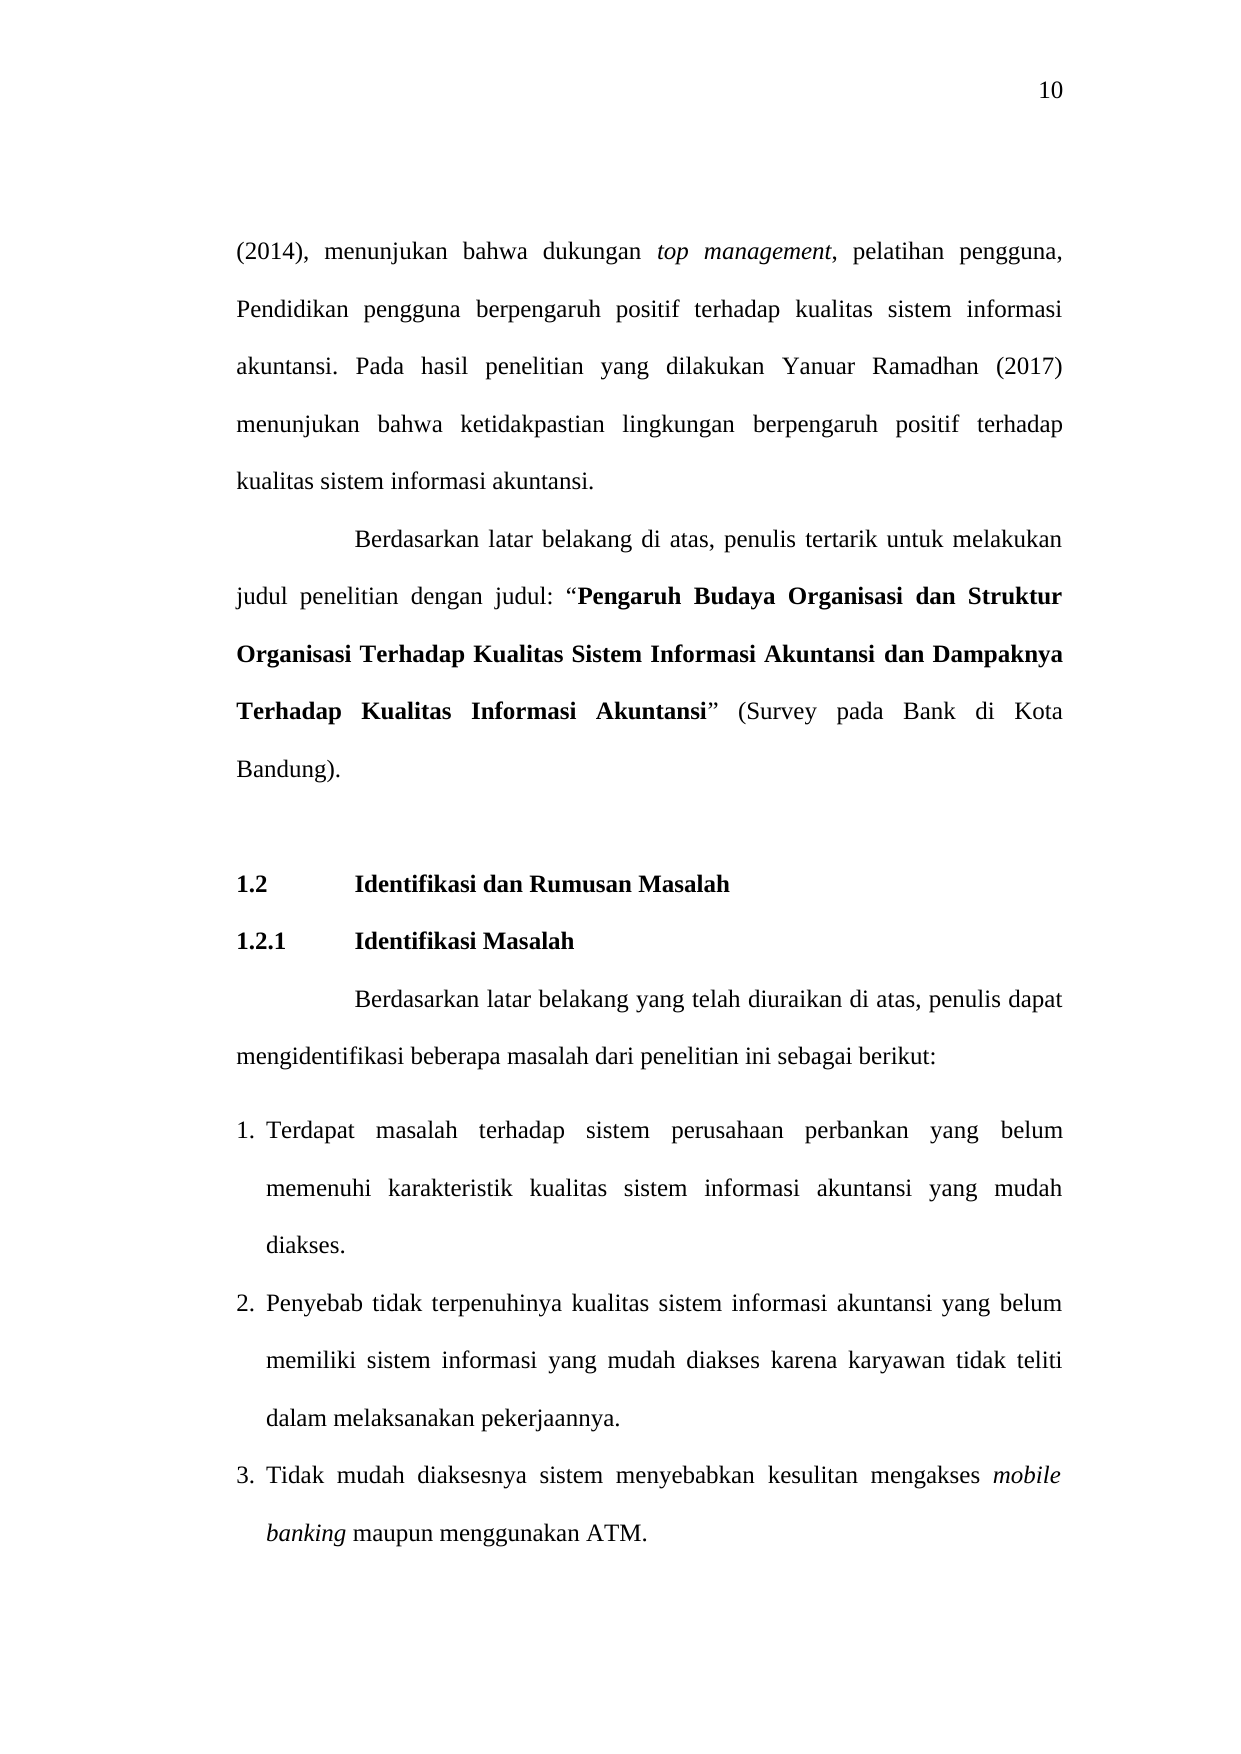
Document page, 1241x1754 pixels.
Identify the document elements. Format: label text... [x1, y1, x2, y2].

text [236, 236, 1063, 495]
list Berdasarkan latar belakang yang telah diuraikan di atas, penulis dapat mengidentifikasi beberapa masalah dari penelitian ini sebagai berikut: [236, 984, 1063, 1070]
list Identifikasi Masalah [236, 926, 1063, 955]
list Penyebab tidak terpenuhinya kualitas sistem informasi akuntansi yang belum memiliki sistem informasi yang mudah diakses karena karyawan tidak teliti dalam melaksanakan pekerjaannya. [236, 1288, 1063, 1432]
list Terdapat masalah terhadap sistem perusahaan perbankan yang belum memenuhi karakteristik kualitas sistem informasi akuntansi yang mudah diakses. [236, 1115, 1063, 1259]
text Berdasarkan latar belakang di atas, penulis tertarik untuk melakukan judul penelitian dengan judul: “Pengaruh Budaya Organisasi dan Struktur Organisasi Terhadap Kualitas Sistem Informasi Akuntansi dan Dampaknya Terhadap Kualitas Informasi Akuntansi” (Survey pada Bank di Kota Bandung). [236, 524, 1063, 782]
list Identifikasi dan Rumusan Masalah [236, 869, 1063, 897]
list Tidak mudah diaksesnya sistem menyebabkan kesulitan mengakses mobile banking maupun menggunakan ATM. [236, 1460, 1063, 1547]
